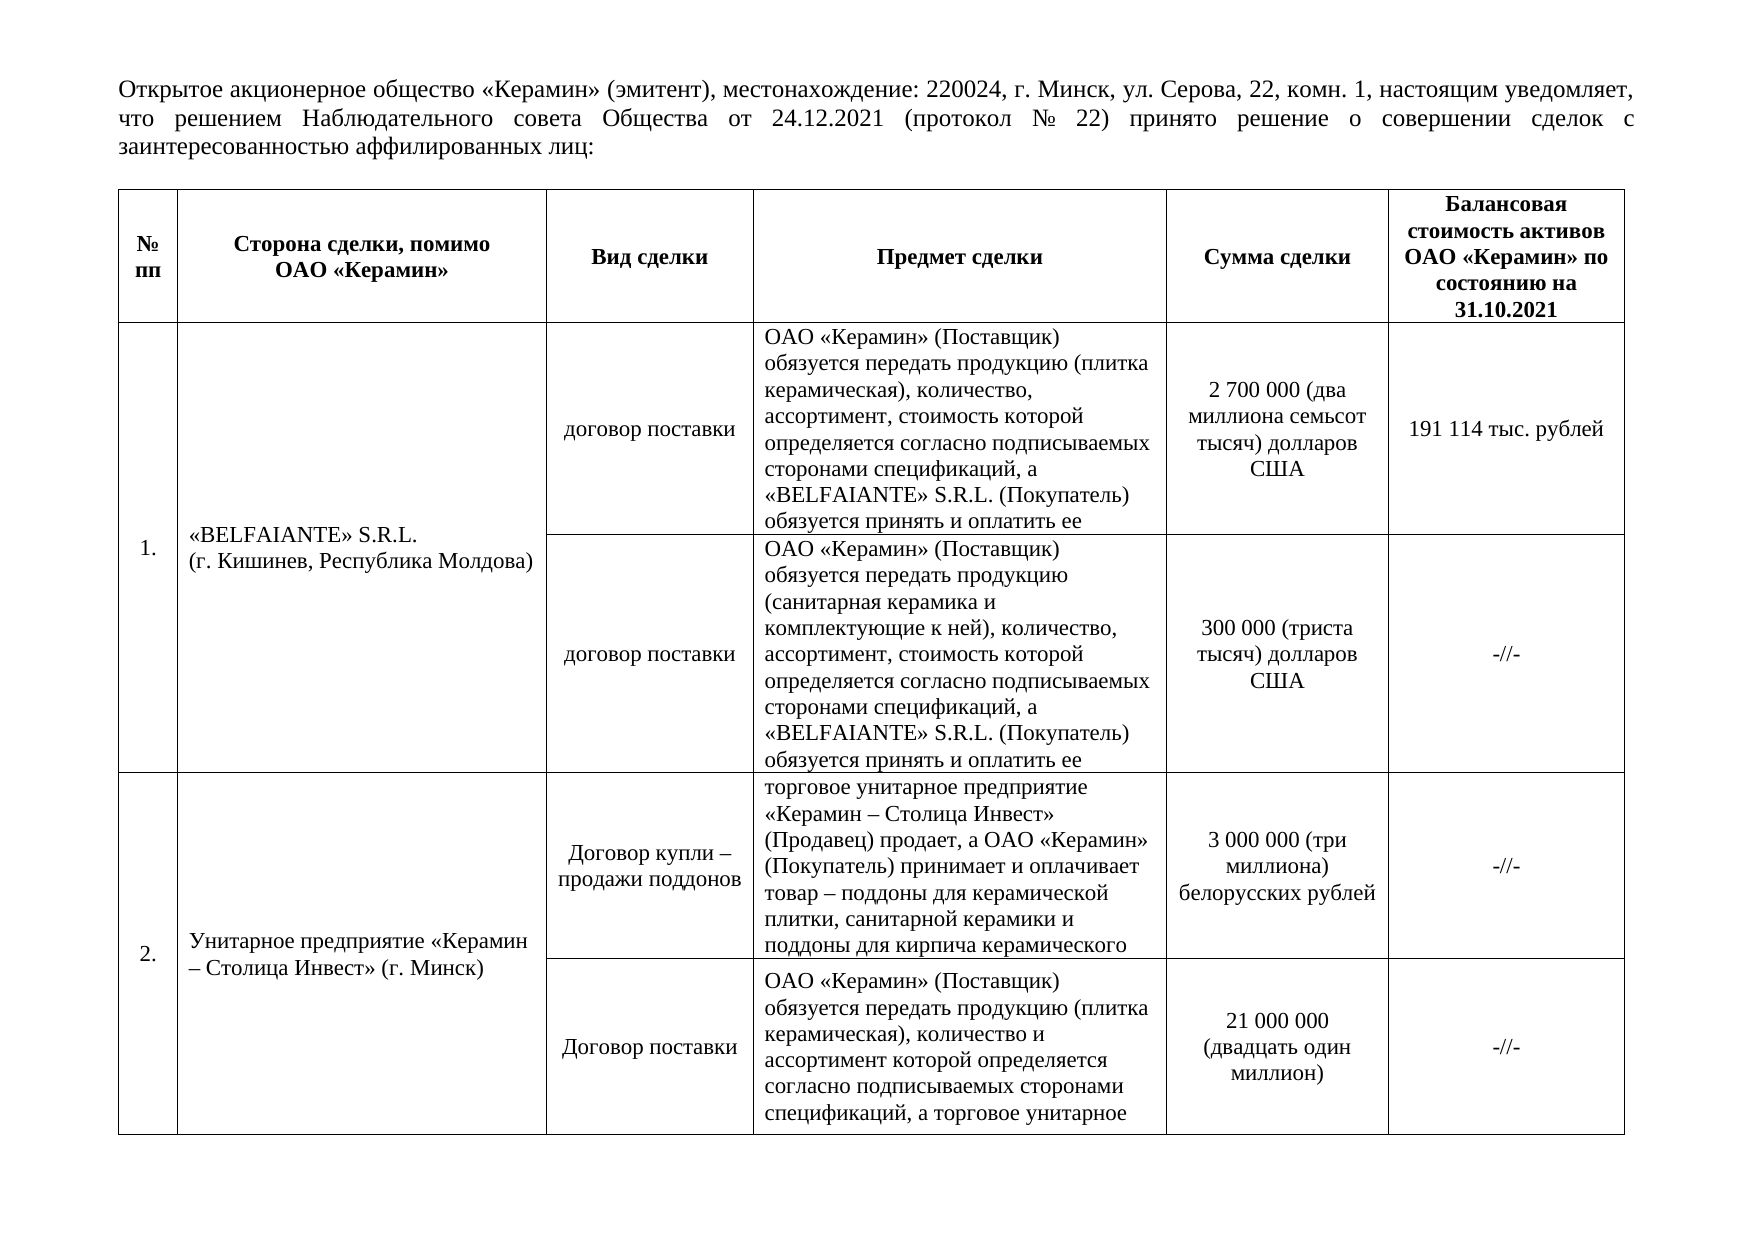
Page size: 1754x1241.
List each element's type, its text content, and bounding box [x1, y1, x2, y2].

table_cell торговое унитарное предприятие «Керамин – Столица Инвест» (Продавец) продает, а ОАО «Керамин» (Покупатель) принимает и оплачивает товар – поддоны для керамической плитки, санитарной керамики и поддоны для кирпича керамического [754, 773, 1166, 958]
table_cell договор поставки [547, 535, 753, 772]
table_cell Договор купли – продажи поддонов [547, 773, 753, 958]
table_cell договор поставки [547, 323, 753, 534]
table_cell 1. [119, 323, 177, 772]
table_header Предмет сделки [754, 190, 1166, 322]
table_cell -//- [1389, 959, 1624, 1134]
table_cell Договор поставки [547, 959, 753, 1134]
table_cell -//- [1389, 773, 1624, 958]
table_header Вид сделки [547, 190, 753, 322]
table_cell ОАО «Керамин» (Поставщик) обязуется передать продукцию (плитка керамическая), количество, ассортимент, стоимость которой определяется согласно подписываемых сторонами спецификаций, а «BELFAIANTE» S.R.L. (Покупатель) обязуется принять и оплатить ее [754, 323, 1166, 534]
table_cell 191 114 тыс. рублей [1389, 323, 1624, 534]
table_cell 300 000 (триста тысяч) долларов США [1167, 535, 1388, 772]
table_cell 2 700 000 (два миллиона семьсот тысяч) долларов США [1167, 323, 1388, 534]
table_header Сумма сделки [1167, 190, 1388, 322]
table_cell Унитарное предприятие «Керамин – Столица Инвест» (г. Минск) [178, 773, 546, 1134]
table_header Балансовая стоимость активов ОАО «Керамин» по состоянию на 31.10.2021 [1389, 190, 1624, 322]
table_cell -//- [1389, 535, 1624, 772]
table_cell 2. [119, 773, 177, 1134]
table_header № пп [119, 190, 177, 322]
table_cell 3 000 000 (три миллиона) белорусских рублей [1167, 773, 1388, 958]
text Открытое акционерное общество «Керамин» (эмитент), местонахождение: 220024, г. Минск, ул. Серова, 22, комн. 1, настоящим уведомляет, что решением Наблюдательного совета Общества от 24.12.2021 (протокол № 22) принято решение о совершении сделок с заинтересованностью аффилированных лиц: [118, 74, 1636, 160]
table_header Сторона сделки, помимо ОАО «Керамин» [178, 190, 546, 322]
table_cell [1167, 959, 1388, 1134]
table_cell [754, 959, 1166, 1134]
table_cell «BELFAIANTE» S.R.L. (г. Кишинев, Республика Молдова) [178, 323, 546, 772]
table_cell ОАО «Керамин» (Поставщик) обязуется передать продукцию (санитарная керамика и комплектующие к ней), количество, ассортимент, стоимость которой определяется согласно подписываемых сторонами спецификаций, а «BELFAIANTE» S.R.L. (Покупатель) обязуется принять и оплатить ее [754, 535, 1166, 772]
